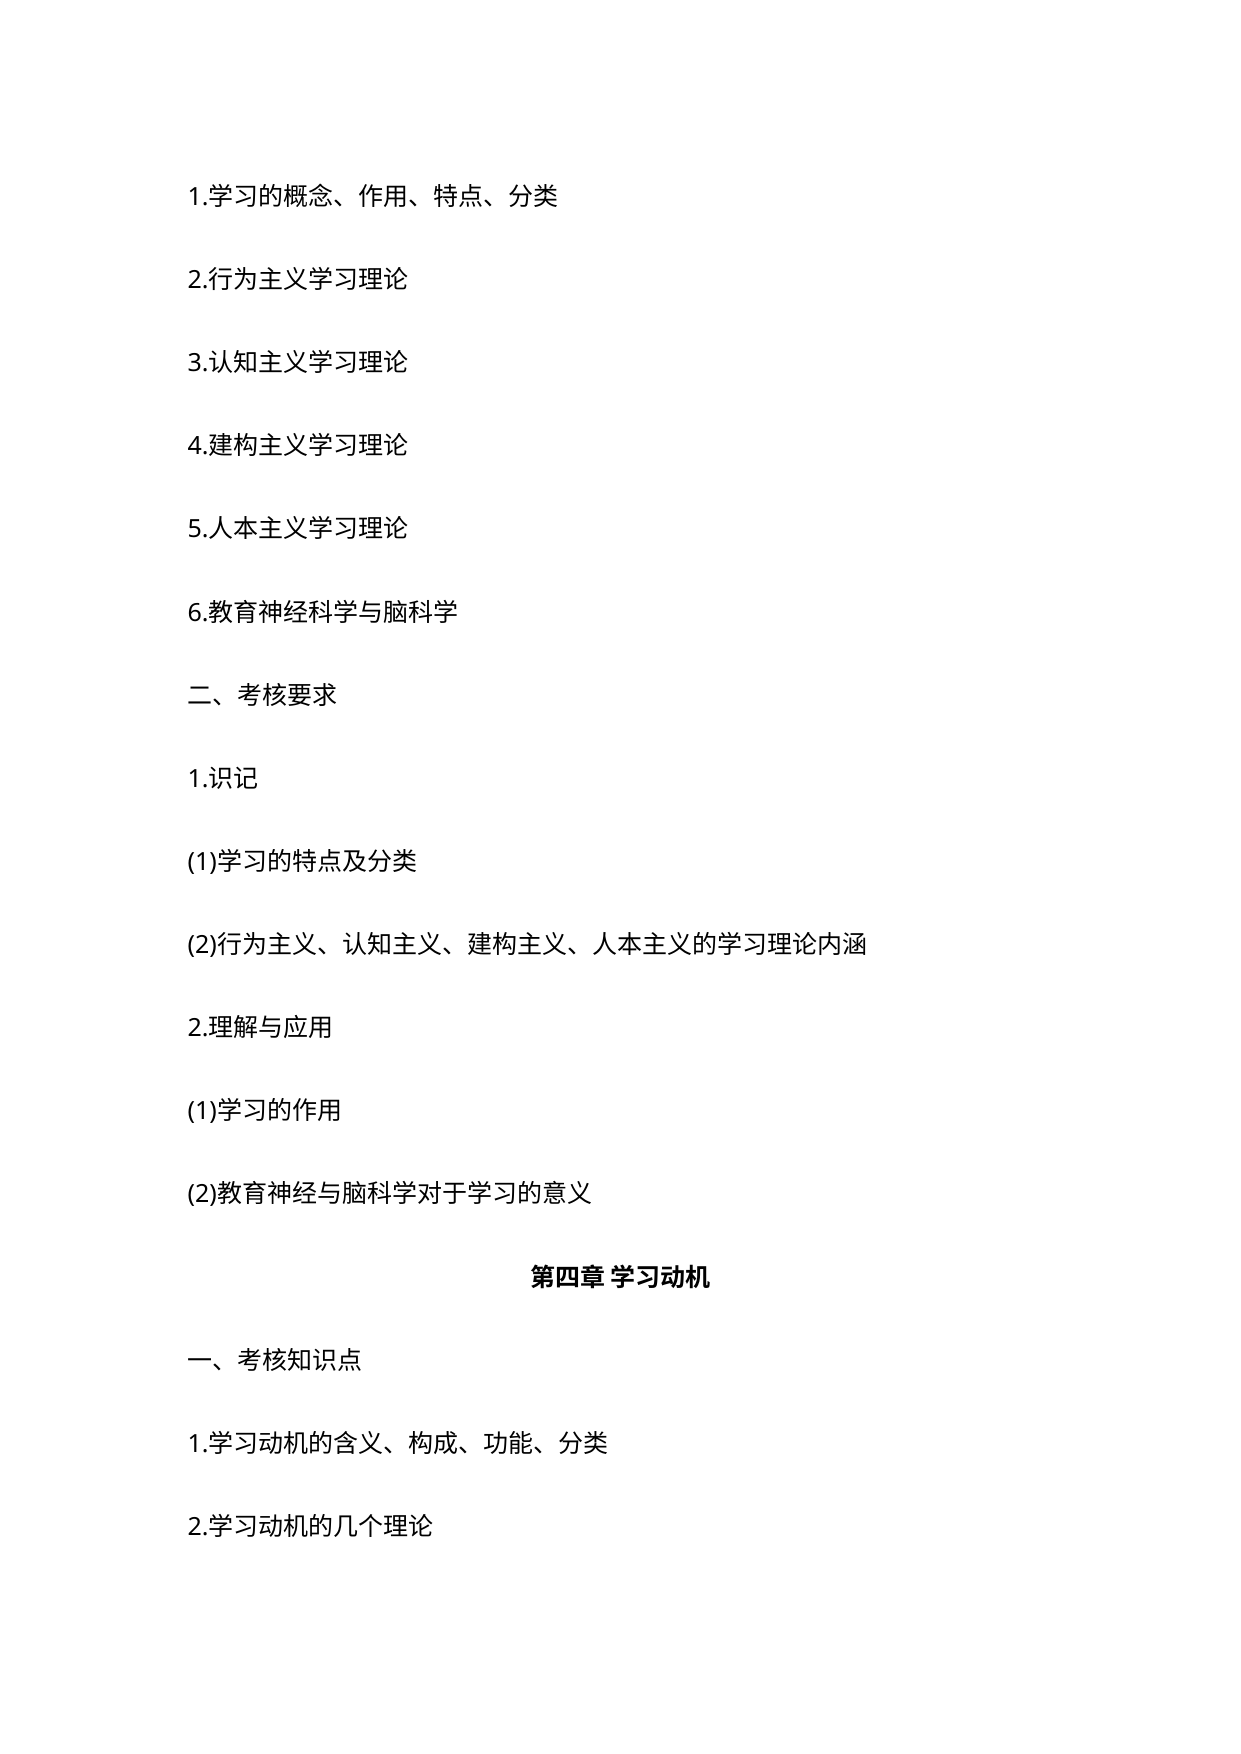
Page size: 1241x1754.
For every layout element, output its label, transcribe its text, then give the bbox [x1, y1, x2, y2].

text 1.学习动机的含义、构成、功能、分类 [187, 1409, 1053, 1474]
text 1.识记 [187, 744, 1053, 809]
text 4.建构主义学习理论 [187, 411, 1053, 476]
text 1.学习的概念、作用、特点、分类 [187, 162, 1053, 227]
text 二、考核要求 [187, 661, 1053, 726]
text 5.人本主义学习理论 [187, 494, 1053, 559]
text (2)教育神经与脑科学对于学习的意义 [187, 1159, 1053, 1224]
text 2.行为主义学习理论 [187, 245, 1053, 310]
text (1)学习的作用 [187, 1076, 1053, 1141]
text 第四章 学习动机 [187, 1243, 1053, 1308]
text 2.理解与应用 [187, 993, 1053, 1058]
text 一、考核知识点 [187, 1326, 1053, 1391]
text (2)行为主义、认知主义、建构主义、人本主义的学习理论内涵 [187, 910, 1053, 975]
text 3.认知主义学习理论 [187, 328, 1053, 393]
text 2.学习动机的几个理论 [187, 1492, 1053, 1557]
text (1)学习的特点及分类 [187, 827, 1053, 892]
text 6.教育神经科学与脑科学 [187, 578, 1053, 643]
